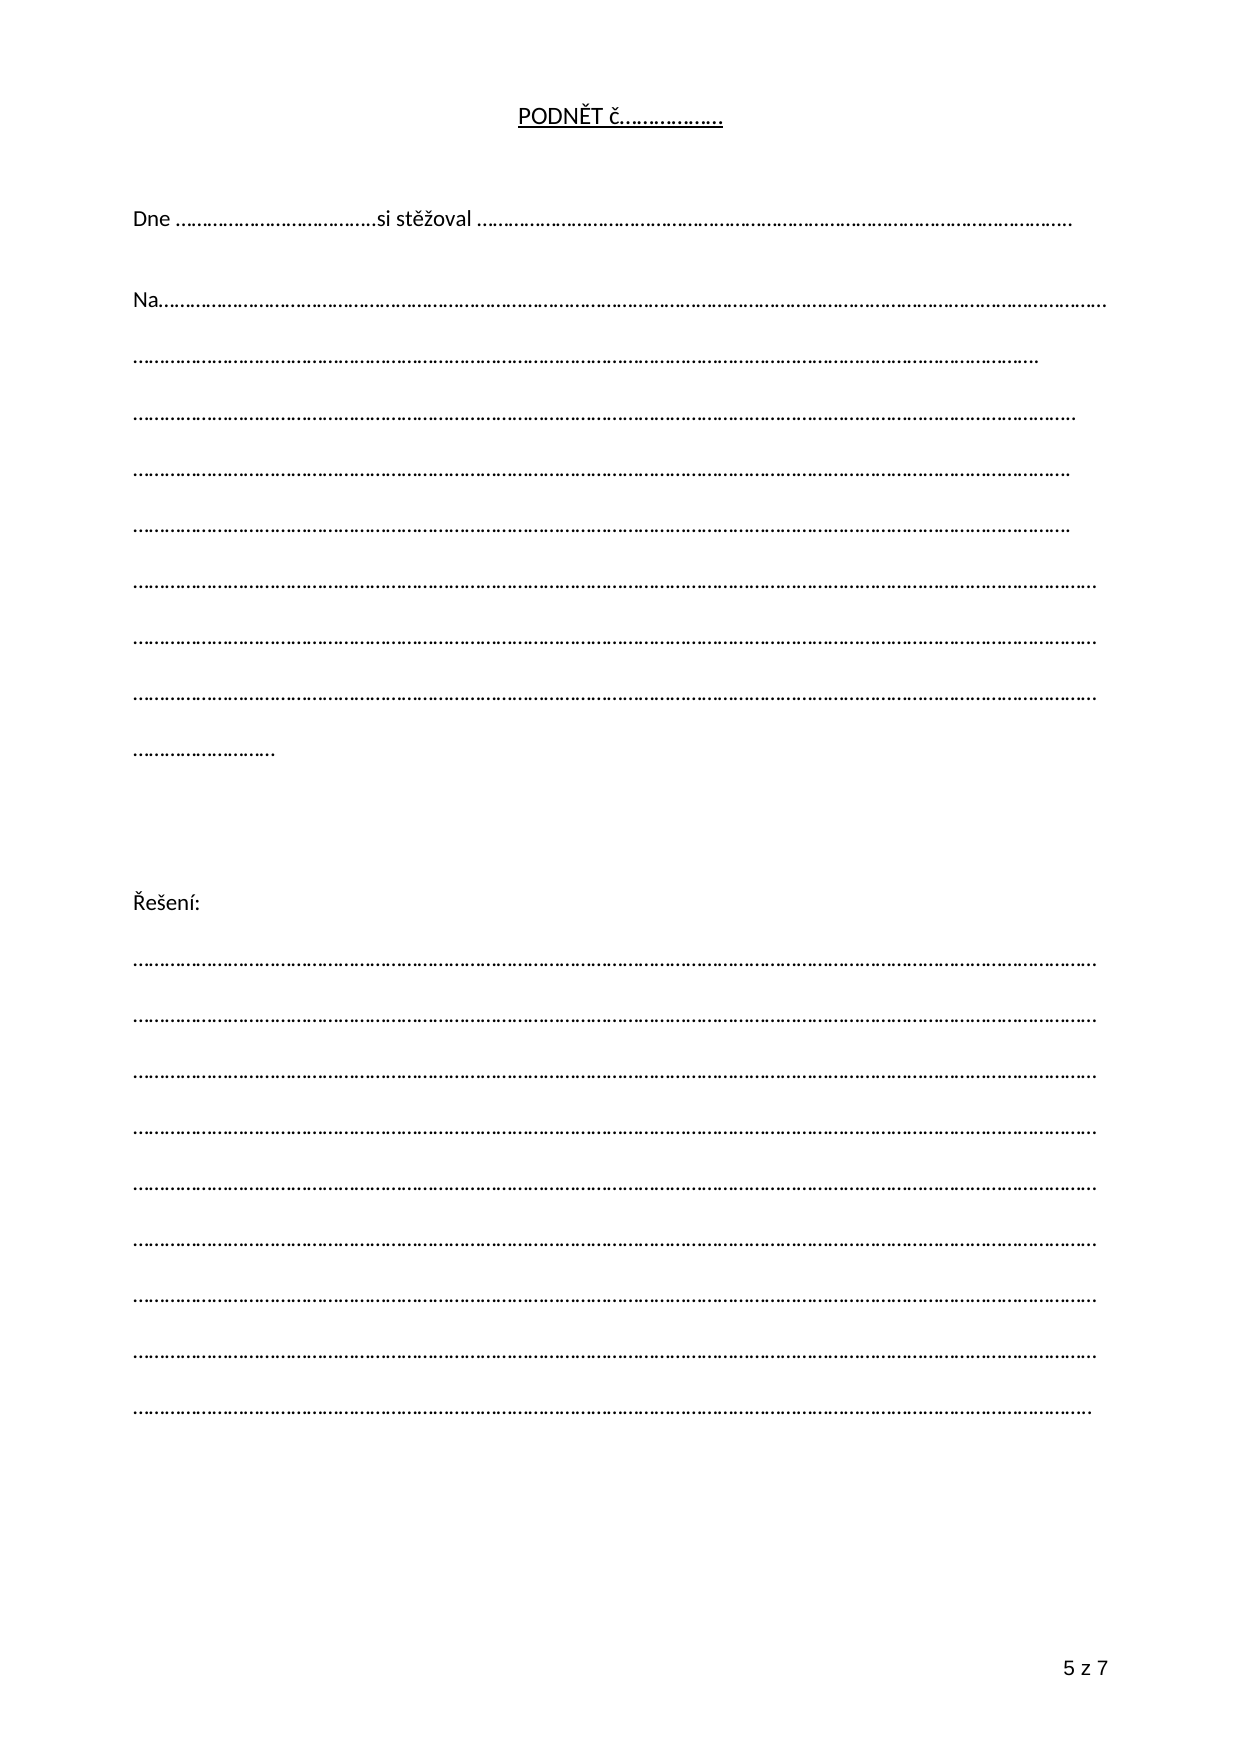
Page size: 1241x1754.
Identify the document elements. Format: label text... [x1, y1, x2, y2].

text PODNĚT č……………… [133, 100, 1108, 130]
text Na……………………………………………………………………………………………………………………………………………………………………………………………………………………………………………………………………………………………………………………….……………………………………………………………………………………………………………………………………………………………..…………………………………………………………………………………………………………………………………………………………….…………………………………………………………………………………………………………………………………………………………….……………………………………………………………………………………………………………………………………………………………………………………………………………………………………………………………………………………………………………………………………………………………………………………………………………………………………………………………………………………………………………………………… [133, 286, 1108, 762]
text Řešení: …………………………………………………………………………………………………………………………………………………………………………………………………………………………………………………………………………………………………………………………………………………………………………………………………………………………………………………………………………………………………………………………………………………………………………………………………………………………………………………………………………………………………………………………………………………………………………………………………………………………………………………………………………………………………………………………………………………………………………………………………………………………………………………………………………………………………………………………………………………………………………………………………………………………………………………………………………………………………………………………………………………………………………………………………………………………………………………………………………………………………………………….. [133, 888, 1108, 1420]
text Dne ………………………………..si stěžoval ………………………………………………………………………………………………….. [133, 204, 1108, 232]
